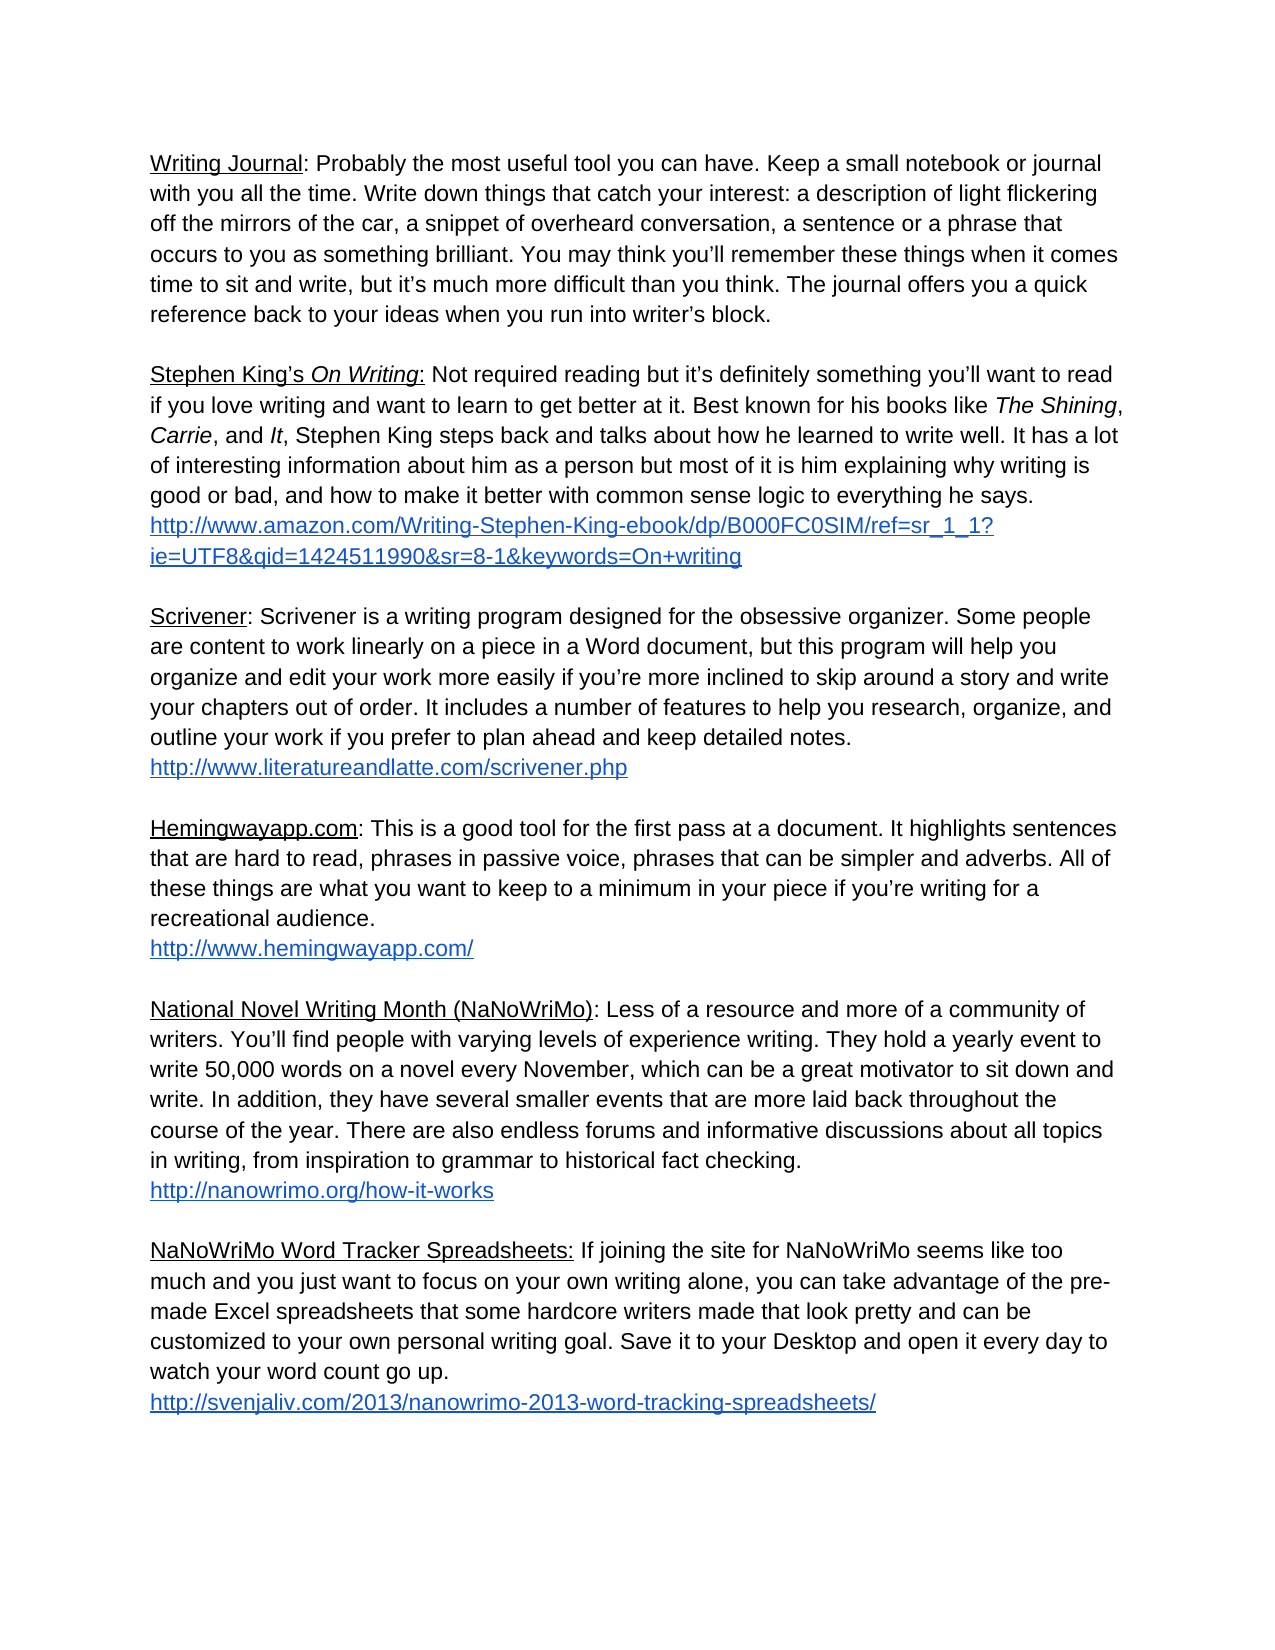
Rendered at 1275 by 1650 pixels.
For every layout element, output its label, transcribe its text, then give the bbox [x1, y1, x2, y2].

text http://nanowrimo.org/how-it-works [150, 1177, 1125, 1203]
text Stephen King’s On Writing: Not required reading but it’s definitely something you’ll want to read if you love writing and want to learn to get better at it. Best known for his books like The Shining, Carrie, and It, Stephen King steps back and talks about how he learned to write well. It has a lot of interesting information about him as a person but most of it is him explaining why writing is good or bad, and how to make it better with common sense logic to everything he says. [150, 361, 1125, 509]
text http://www.hemingwayapp.com/ [150, 935, 1125, 962]
text Writing Journal: Probably the most useful tool you can have. Keep a small notebook or journal with you all the time. Write down things that catch your interest: a description of light flickering off the mirrors of the car, a snippet of overheard conversation, a sentence or a phrase that occurs to you as something brilliant. You may think you’ll remember these things when it comes time to sit and write, but it’s much more difficult than you think. The journal offers you a quick reference back to your ideas when you run into writer’s block. [150, 150, 1125, 327]
text NaNoWriMo Word Tracker Spreadsheets: If joining the site for NaNoWriMo seems like too much and you just want to focus on your own writing alone, you can take advantage of the pre-made Excel spreadsheets that some hardcore writers made that look pretty and can be customized to your own personal writing goal. Save it to your Desktop and open it every day to watch your word count go up. [150, 1237, 1125, 1385]
text National Novel Writing Month (NaNoWriMo): Less of a resource and more of a community of writers. You’ll find people with varying levels of experience writing. They hold a yearly event to write 50,000 words on a novel every November, which can be a great motivator to sit down and write. In addition, they have several smaller events that are more laid back throughout the course of the year. There are also endless forums and informative discussions about all topics in writing, from inspiration to grammar to historical fact checking. [150, 996, 1125, 1173]
text http://www.literatureandlatte.com/scrivener.php [150, 754, 1125, 781]
text Scrivener: Scrivener is a writing program designed for the obsessive organizer. Some people are content to work linearly on a piece in a Word document, but this program will help you organize and edit your work more easily if you’re more inclined to skip around a story and write your chapters out of order. It includes a number of features to help you research, organize, and outline your work if you prefer to plan ahead and keep detailed notes. [150, 603, 1125, 750]
text http://svenjaliv.com/2013/nanowrimo-2013-word-tracking-spreadsheets/ [150, 1388, 1125, 1415]
text http://www.amazon.com/Writing-Stephen-King-ebook/dp/B000FC0SIM/ref=sr_1_1?ie=UTF8&qid=1424511990&sr=8-1&keywords=On+writing [150, 512, 1125, 569]
text Hemingwayapp.com: This is a good tool for the first pass at a document. It highlights sentences that are hard to read, phrases in passive voice, phrases that can be simpler and adverbs. All of these things are what you want to keep to a minimum in your piece if you’re writing for a recreational audience. [150, 814, 1125, 932]
